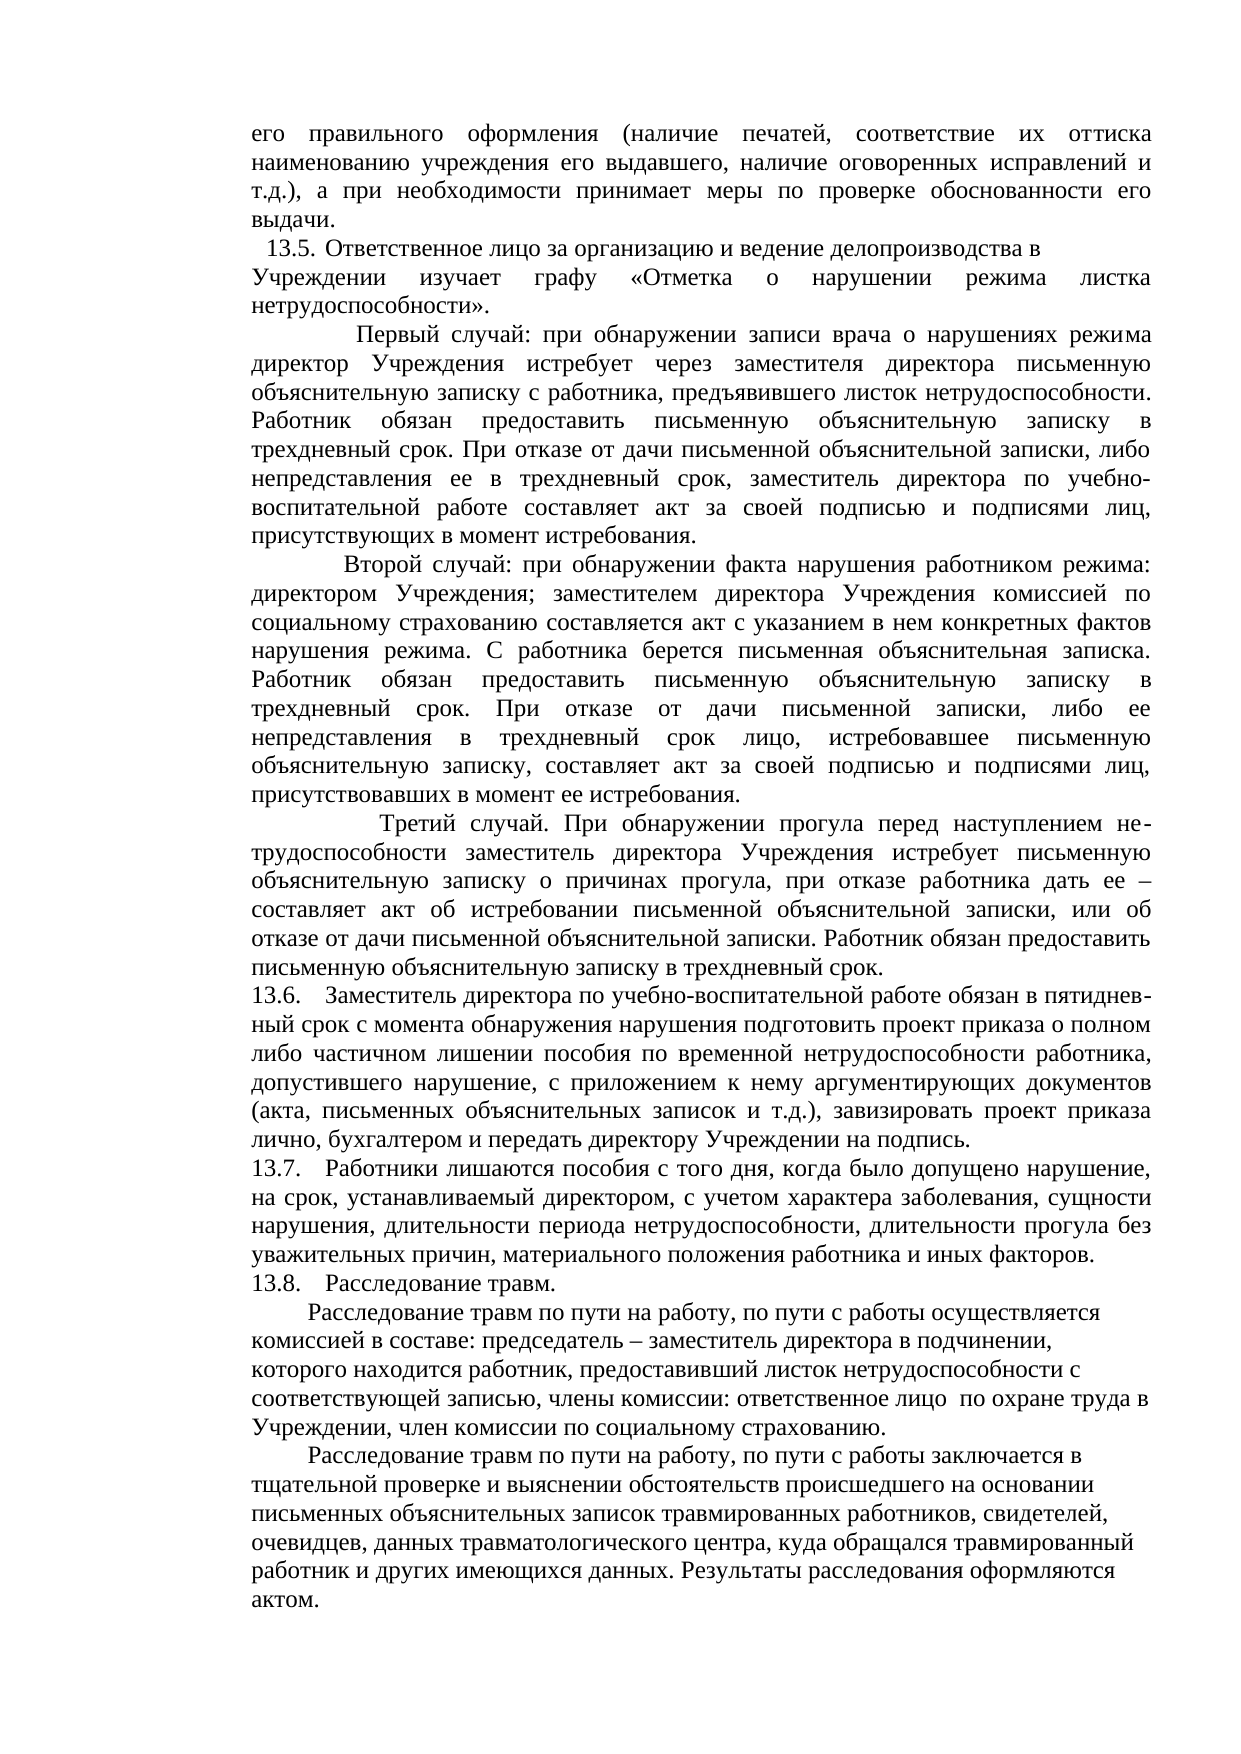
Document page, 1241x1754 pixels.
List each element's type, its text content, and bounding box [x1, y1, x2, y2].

text Первый случай: при обнаружении записи врача о нарушениях режима директор Учреждения истребует через заместителя директора письменную объяснительную записку с работника, предъявившего листок нетрудоспособности. Работник обязан предоставить письменную объяснительную записку в трехдневный срок. При отказе от дачи письменной объяснительной записки, либо непредставления ее в трехдневный срок, заместитель директора по учебно-воспитательной работе составляет акт за своей подписью и подписями лиц, присутствующих в момент истребования. [251, 319, 1152, 549]
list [251, 118, 1152, 233]
text Учреждении изучает графу «Отметка о нарушении режима листка нетрудоспособности». [251, 262, 1152, 319]
list Заместитель директора по учебно-воспитательной работе обязан в пятидневный срок с момента обнаружения нарушения подготовить проект приказа о полном либо частичном лишении пособия по временной нетрудоспособности работника, допустившего нарушение, с приложением к нему аргументирующих документов (акта, письменных объяснительных записок и т.д.), завизировать проект приказа лично, бухгалтером и передать директору Учреждении на подпись. [251, 981, 1152, 1153]
text Третий случай. При обнаружении прогула перед наступлением нетрудоспособности заместитель директора Учреждения истребует письменную объяснительную записку о причинах прогула, при отказе работника дать ее – составляет акт об истребовании письменной объяснительной записки, или об отказе от дачи письменной объяснительной записки. Работник обязан предоставить письменную объяснительную записку в трехдневный срок. [251, 808, 1152, 981]
list Работники лишаются пособия с того дня, когда было допущено нарушение, на срок, устанавливаемый директором, с учетом характера заболевания, сущности нарушения, длительности периода нетрудоспособности, длительности прогула без уважительных причин, материального положения работника и иных факторов. [251, 1153, 1152, 1268]
list Расследование травм. Расследование травм по пути на работу, по пути с работы осуществляется комиссией в составе: председатель – заместитель директора в подчинении, которого находится работник, предоставивший листок нетрудоспособности с соответствующей записью, члены комиссии: ответственное лицо по охране труда в Учреждении, член комиссии по социальному страхованию. Расследование травм по пути на работу, по пути с работы заключается в тщательной проверке и выяснении обстоятельств происшедшего на основании письменных объяснительных записок травмированных работников, свидетелей, очевидцев, данных травматологического центра, куда обращался травмированный работник и других имеющихся данных. Результаты расследования оформляются актом. [251, 1268, 1152, 1613]
list Ответственное лицо за организацию и ведение делопроизводства в [251, 233, 1152, 262]
text Второй случай: при обнаружении факта нарушения работником режима: директором Учреждения; заместителем директора Учреждения комиссией по социальному страхованию составляется акт с указанием в нем конкретных фактов нарушения режима. С работника берется письменная объяснительная записка. Работник обязан предоставить письменную объяснительную записку в трехдневный срок. При отказе от дачи письменной записки, либо ее непредставления в трехдневный срок лицо, истребовавшее письменную объяснительную записку, составляет акт за своей подписью и подписями лиц, присутствовавших в момент ее истребования. [251, 549, 1152, 808]
